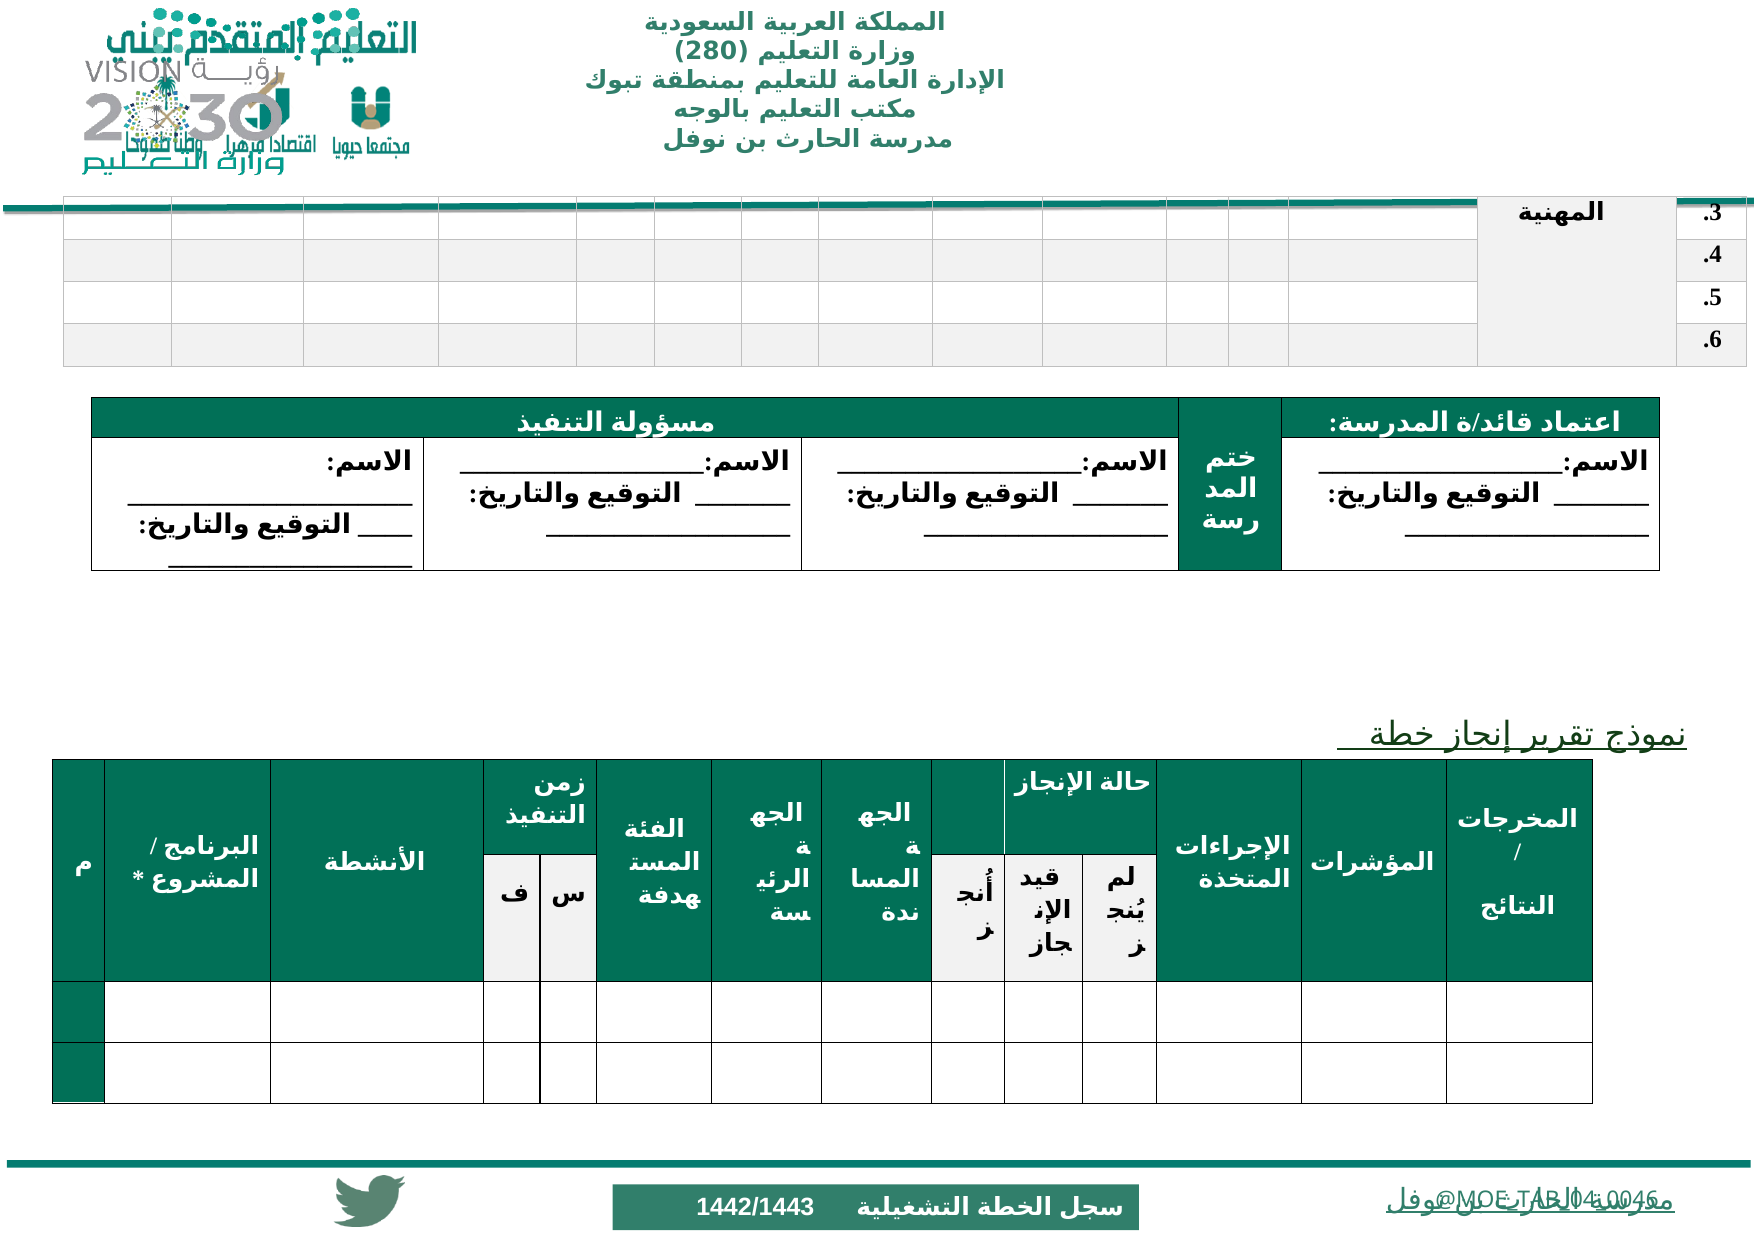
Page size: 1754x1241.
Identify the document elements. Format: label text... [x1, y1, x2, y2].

table_cell [1083, 982, 1156, 1042]
table_cell ف [484, 855, 539, 981]
table_cell لم يُنجز [1083, 855, 1156, 981]
table_cell [541, 982, 596, 1042]
table_cell .5 [1677, 282, 1746, 323]
text نموذج تقرير إنجاز خطة [63, 715, 1687, 754]
table_cell [484, 982, 539, 1042]
table_header [92, 398, 423, 437]
table_cell [742, 324, 818, 366]
table_cell [1167, 240, 1228, 281]
table_cell [541, 1043, 596, 1102]
table_cell [1447, 1043, 1592, 1102]
table_cell الاسم:_________________________ التوقيع والتاريخ: __________________ [424, 438, 801, 570]
table_cell [655, 282, 741, 323]
table_cell [1229, 324, 1288, 366]
table_cell [1289, 240, 1477, 281]
table_header مسؤولة التنفيذ [423, 398, 801, 437]
table_cell [655, 197, 741, 238]
table_cell [304, 324, 438, 366]
table_cell [105, 982, 270, 1042]
table_cell [172, 197, 303, 238]
table_cell [597, 1043, 711, 1102]
table_header [932, 760, 1004, 854]
table_cell [712, 982, 821, 1042]
table_cell [439, 282, 576, 323]
table_cell [1005, 982, 1082, 1042]
table_cell [1229, 240, 1288, 281]
table_header الجهة المساندة [822, 760, 931, 981]
table_cell .6 [1677, 324, 1746, 366]
table_header الجهة الرئيسة [712, 760, 821, 981]
table_cell [819, 240, 932, 281]
table_cell [933, 240, 1042, 281]
table_cell [1043, 197, 1166, 238]
table_cell [1083, 1043, 1156, 1102]
table_header م [53, 760, 104, 981]
table_header [801, 398, 1178, 437]
table_header الأنشطة [271, 760, 483, 981]
table_cell [655, 240, 741, 281]
table_cell [1005, 1043, 1082, 1102]
table_cell [1229, 197, 1288, 238]
table_cell [655, 324, 741, 366]
table_cell [484, 1043, 539, 1102]
table_cell [1289, 324, 1477, 366]
table_cell [172, 282, 303, 323]
table_cell .4 [1677, 240, 1746, 281]
table_header الفئة المستهدفة [597, 760, 711, 981]
table_cell [64, 240, 171, 281]
table_cell [932, 1043, 1004, 1102]
table_cell قيد الإنجاز [1005, 855, 1082, 981]
table_cell الاسم: _________________________ التوقيع والتاريخ: __________________ [92, 438, 423, 570]
table_cell [64, 197, 171, 238]
table_header اعتماد قائد/ة المدرسة: [1282, 398, 1659, 437]
table_cell [1302, 982, 1446, 1042]
table_cell [1167, 324, 1228, 366]
table_cell [53, 1043, 104, 1102]
table_header الإجراءات المتخذة [1157, 760, 1301, 981]
table_cell [1229, 282, 1288, 323]
table_cell [105, 1043, 270, 1102]
table_cell س [541, 855, 596, 981]
table_cell [172, 324, 303, 366]
table_cell [1157, 1043, 1301, 1102]
table_cell [1043, 282, 1166, 323]
table_cell [742, 197, 818, 238]
table_header المؤشرات [1302, 760, 1446, 981]
table_cell [304, 197, 438, 238]
table_cell [172, 240, 303, 281]
table_cell [1043, 240, 1166, 281]
table_header ختم المدرسة [1179, 398, 1281, 570]
table_header المخرجات / النتائج [1447, 760, 1592, 981]
table_cell أُنجز [932, 855, 1004, 981]
table_cell [822, 982, 931, 1042]
table_cell [597, 982, 711, 1042]
table_cell [271, 982, 483, 1042]
table_cell [304, 240, 438, 281]
table_cell [439, 324, 576, 366]
table_cell [819, 282, 932, 323]
table_cell [1289, 282, 1477, 323]
table_cell [932, 982, 1004, 1042]
table_cell .3 [1677, 197, 1746, 238]
table_cell [1157, 982, 1301, 1042]
table_cell [1167, 282, 1228, 323]
table_cell [933, 282, 1042, 323]
table_cell [712, 1043, 821, 1102]
table_cell [64, 282, 171, 323]
table_cell [439, 197, 576, 238]
table_cell [1302, 1043, 1446, 1102]
table_cell [577, 324, 654, 366]
table_cell [53, 982, 104, 1042]
table_header البرنامج / المشروع * [105, 760, 270, 981]
table_cell [822, 1043, 931, 1102]
table_cell الاسم:_________________________ التوقيع والتاريخ: __________________ [802, 438, 1178, 570]
table_cell [1043, 324, 1166, 366]
table_cell [304, 282, 438, 323]
picture [0, 0, 556, 220]
table_cell [933, 324, 1042, 366]
table_cell الاسم:_________________________ التوقيع والتاريخ: __________________ [1282, 438, 1659, 570]
table_cell [271, 1043, 483, 1102]
table_header زمن التنفيذ [484, 760, 596, 854]
table_cell [742, 240, 818, 281]
table_cell [439, 240, 576, 281]
table_cell [1289, 197, 1477, 238]
table_cell [933, 197, 1042, 238]
table_cell [577, 282, 654, 323]
table_cell [819, 197, 932, 238]
table_cell [577, 240, 654, 281]
table_cell [742, 282, 818, 323]
table_header حالة الإنجاز [1005, 760, 1156, 854]
table_cell [1167, 197, 1228, 238]
table_cell [819, 324, 932, 366]
table_cell [1447, 982, 1592, 1042]
table_cell [64, 324, 171, 366]
table_cell [577, 197, 654, 238]
